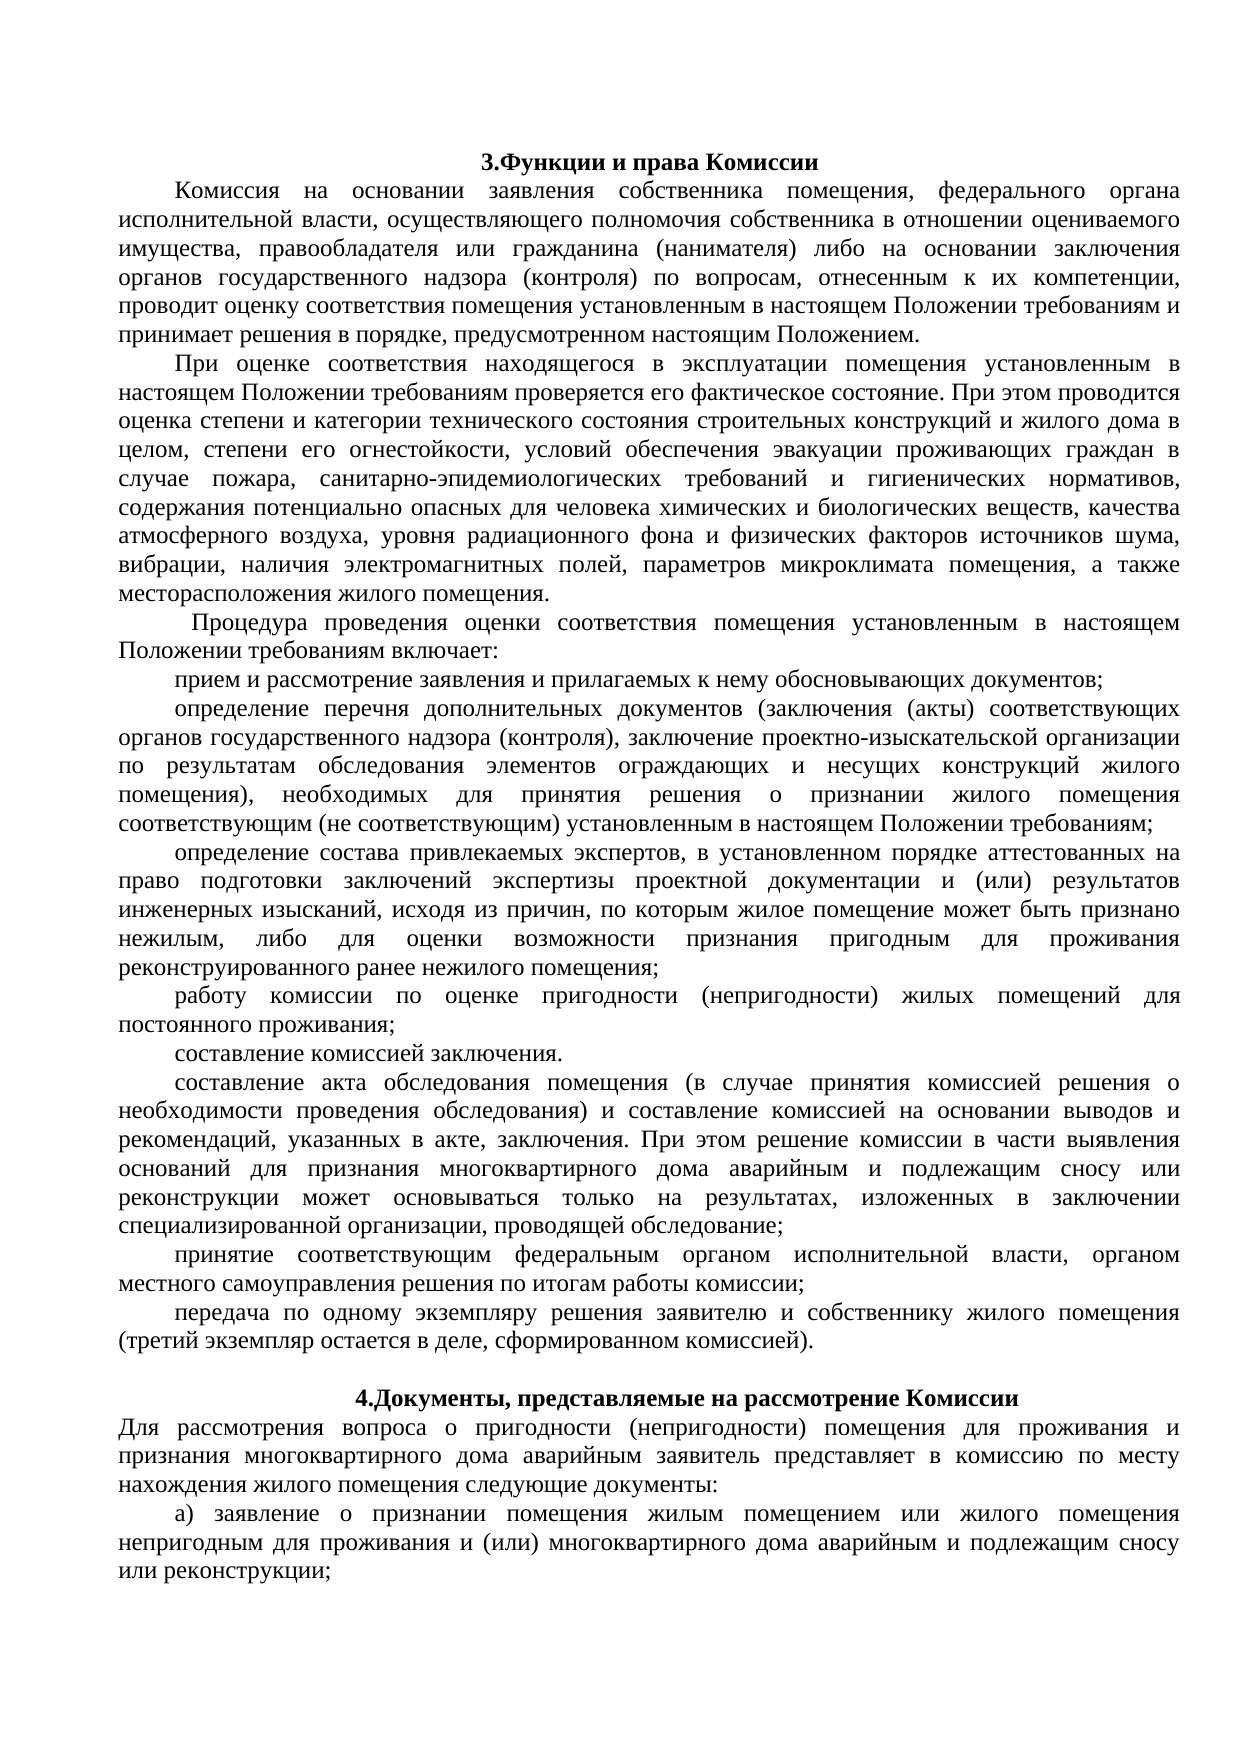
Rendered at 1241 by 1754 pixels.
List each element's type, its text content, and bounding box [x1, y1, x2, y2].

text 3.Функции и права Комиссии [118, 147, 1181, 176]
text Комиссия на основании заявления собственника помещения, федерального органа исполнительной власти, осуществляющего полномочия собственника в отношении оцениваемого имущества, правообладателя или гражданина (нанимателя) либо на основании заключения органов государственного надзора (контроля) по вопросам, отнесенным к их компетенции, проводит оценку соответствия помещения установленным в настоящем Положении требованиям и принимает решения в порядке, предусмотренном настоящим Положением. [118, 176, 1181, 348]
text а) заявление о признании помещения жилым помещением или жилого помещения непригодным для проживания и (или) многоквартирного дома аварийным и подлежащим сносу или реконструкции; [118, 1498, 1181, 1584]
text 4.Документы, представляемые на рассмотрение Комиссии [193, 1383, 1181, 1412]
text определение перечня дополнительных документов (заключения (акты) соответствующих органов государственного надзора (контроля), заключение проектно-изыскательской организации по результатам обследования элементов ограждающих и несущих конструкций жилого помещения), необходимых для принятия решения о признании жилого помещения соответствующим (не соответствующим) установленным в настоящем Положении требованиям; [118, 693, 1181, 837]
text При оценке соответствия находящегося в эксплуатации помещения установленным в настоящем Положении требованиям проверяется его фактическое состояние. При этом проводится оценка степени и категории технического состояния строительных конструкций и жилого дома в целом, степени его огнестойкости, условий обеспечения эвакуации проживающих граждан в случае пожара, санитарно-эпидемиологических требований и гигиенических нормативов, содержания потенциально опасных для человека химических и биологических веществ, качества атмосферного воздуха, уровня радиационного фона и физических факторов источников шума, вибрации, наличия электромагнитных полей, параметров микроклимата помещения, а также месторасположения жилого помещения. [118, 348, 1181, 607]
text передача по одному экземпляру решения заявителю и собственнику жилого помещения (третий экземпляр остается в деле, сформированном комиссией). [118, 1297, 1181, 1354]
text Для рассмотрения вопроса о пригодности (непригодности) помещения для проживания и признания многоквартирного дома аварийным заявитель представляет в комиссию по месту нахождения жилого помещения следующие документы: [118, 1412, 1181, 1498]
text прием и рассмотрение заявления и прилагаемых к нему обосновывающих документов; [118, 664, 1181, 693]
text работу комиссии по оценке пригодности (непригодности) жилых помещений для постоянного проживания; [118, 981, 1181, 1038]
text Процедура проведения оценки соответствия помещения установленным в настоящем Положении требованиям включает: [118, 607, 1181, 664]
text определение состава привлекаемых экспертов, в установленном порядке аттестованных на право подготовки заключений экспертизы проектной документации и (или) результатов инженерных изысканий, исходя из причин, по которым жилое помещение может быть признано нежилым, либо для оценки возможности признания пригодным для проживания реконструированного ранее нежилого помещения; [118, 837, 1181, 981]
text принятие соответствующим федеральным органом исполнительной власти, органом местного самоуправления решения по итогам работы комиссии; [118, 1239, 1181, 1297]
text составление комиссией заключения. [118, 1038, 1181, 1067]
text составление акта обследования помещения (в случае принятия комиссией решения о необходимости проведения обследования) и составление комиссией на основании выводов и рекомендаций, указанных в акте, заключения. При этом решение комиссии в части выявления оснований для признания многоквартирного дома аварийным и подлежащим сносу или реконструкции может основываться только на результатах, изложенных в заключении специализированной организации, проводящей обследование; [118, 1067, 1181, 1239]
